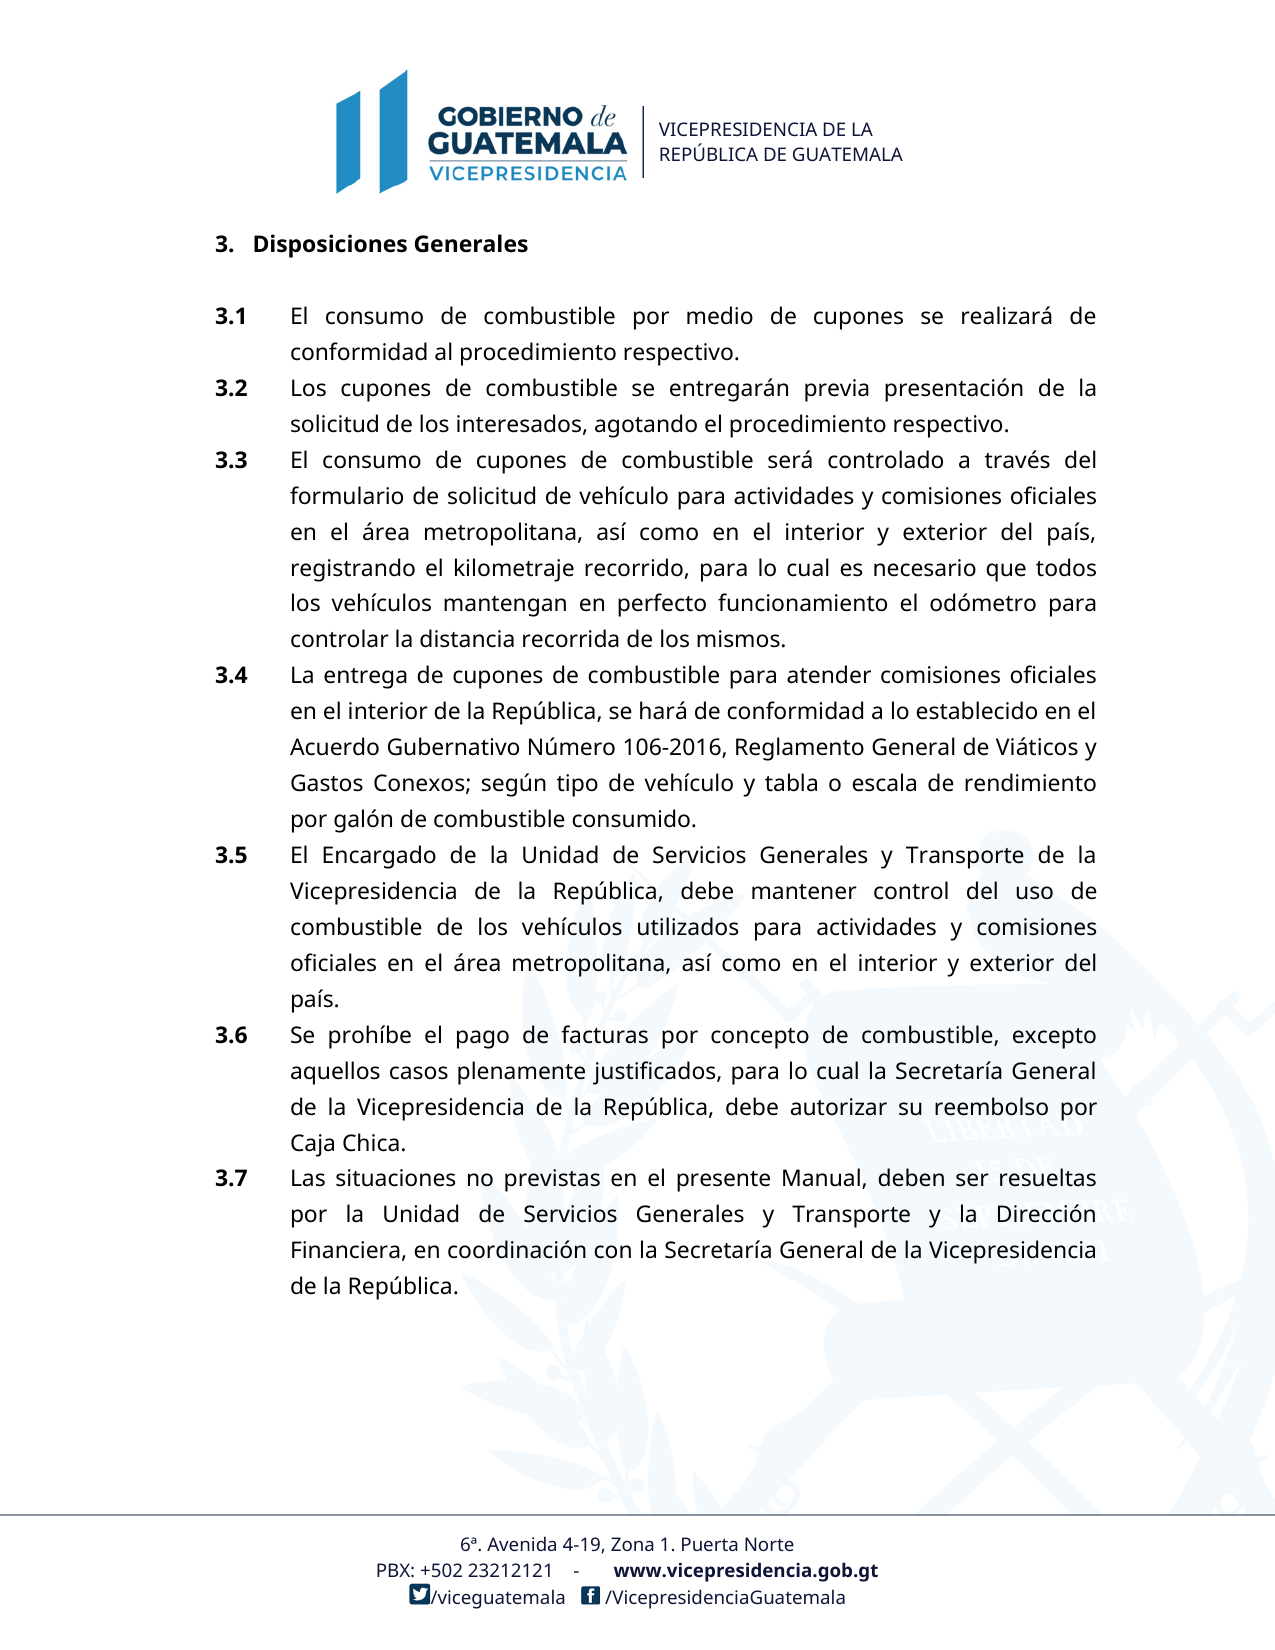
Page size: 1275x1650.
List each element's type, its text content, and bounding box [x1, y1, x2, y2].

list Los cupones de combustible se entregarán previa presentación de la solicitud de los interesados, agotando el procedimiento respectivo. [215, 372, 1098, 439]
list La entrega de cupones de combustible para atender comisiones oficiales en el interior de la República, se hará de conformidad a lo establecido en el Acuerdo Gubernativo Número 106-2016, Reglamento General de Viáticos y Gastos Conexos; según tipo de vehículo y tabla o escala de rendimiento por galón de combustible consumido. [215, 659, 1098, 834]
list Se prohíbe el pago de facturas por concepto de combustible, excepto aquellos casos plenamente justificados, para lo cual la Secretaría General de la Vicepresidencia de la República, debe autorizar su reembolso por Caja Chica. [215, 1019, 1098, 1158]
list El consumo de combustible por medio de cupones se realizará de conformidad al procedimiento respectivo. [215, 300, 1098, 367]
list Disposiciones Generales [215, 228, 1098, 259]
list Las situaciones no previstas en el presente Manual, deben ser resueltas por la Unidad de Servicios Generales y Transporte y la Dirección Financiera, en coordinación con la Secretaría General de la Vicepresidencia de la República. [215, 1162, 1098, 1301]
list El consumo de cupones de combustible será controlado a través del formulario de solicitud de vehículo para actividades y comisiones oficiales en el área metropolitana, así como en el interior y exterior del país, registrando el kilometraje recorrido, para lo cual es necesario que todos los vehículos mantengan en perfecto funcionamiento el odómetro para controlar la distancia recorrida de los mismos. [215, 444, 1098, 654]
picture [0, 0, 1275, 1650]
list El Encargado de la Unidad de Servicios Generales y Transporte de la Vicepresidencia de la República, debe mantener control del uso de combustible de los vehículos utilizados para actividades y comisiones oficiales en el área metropolitana, así como en el interior y exterior del país. [215, 839, 1098, 1014]
